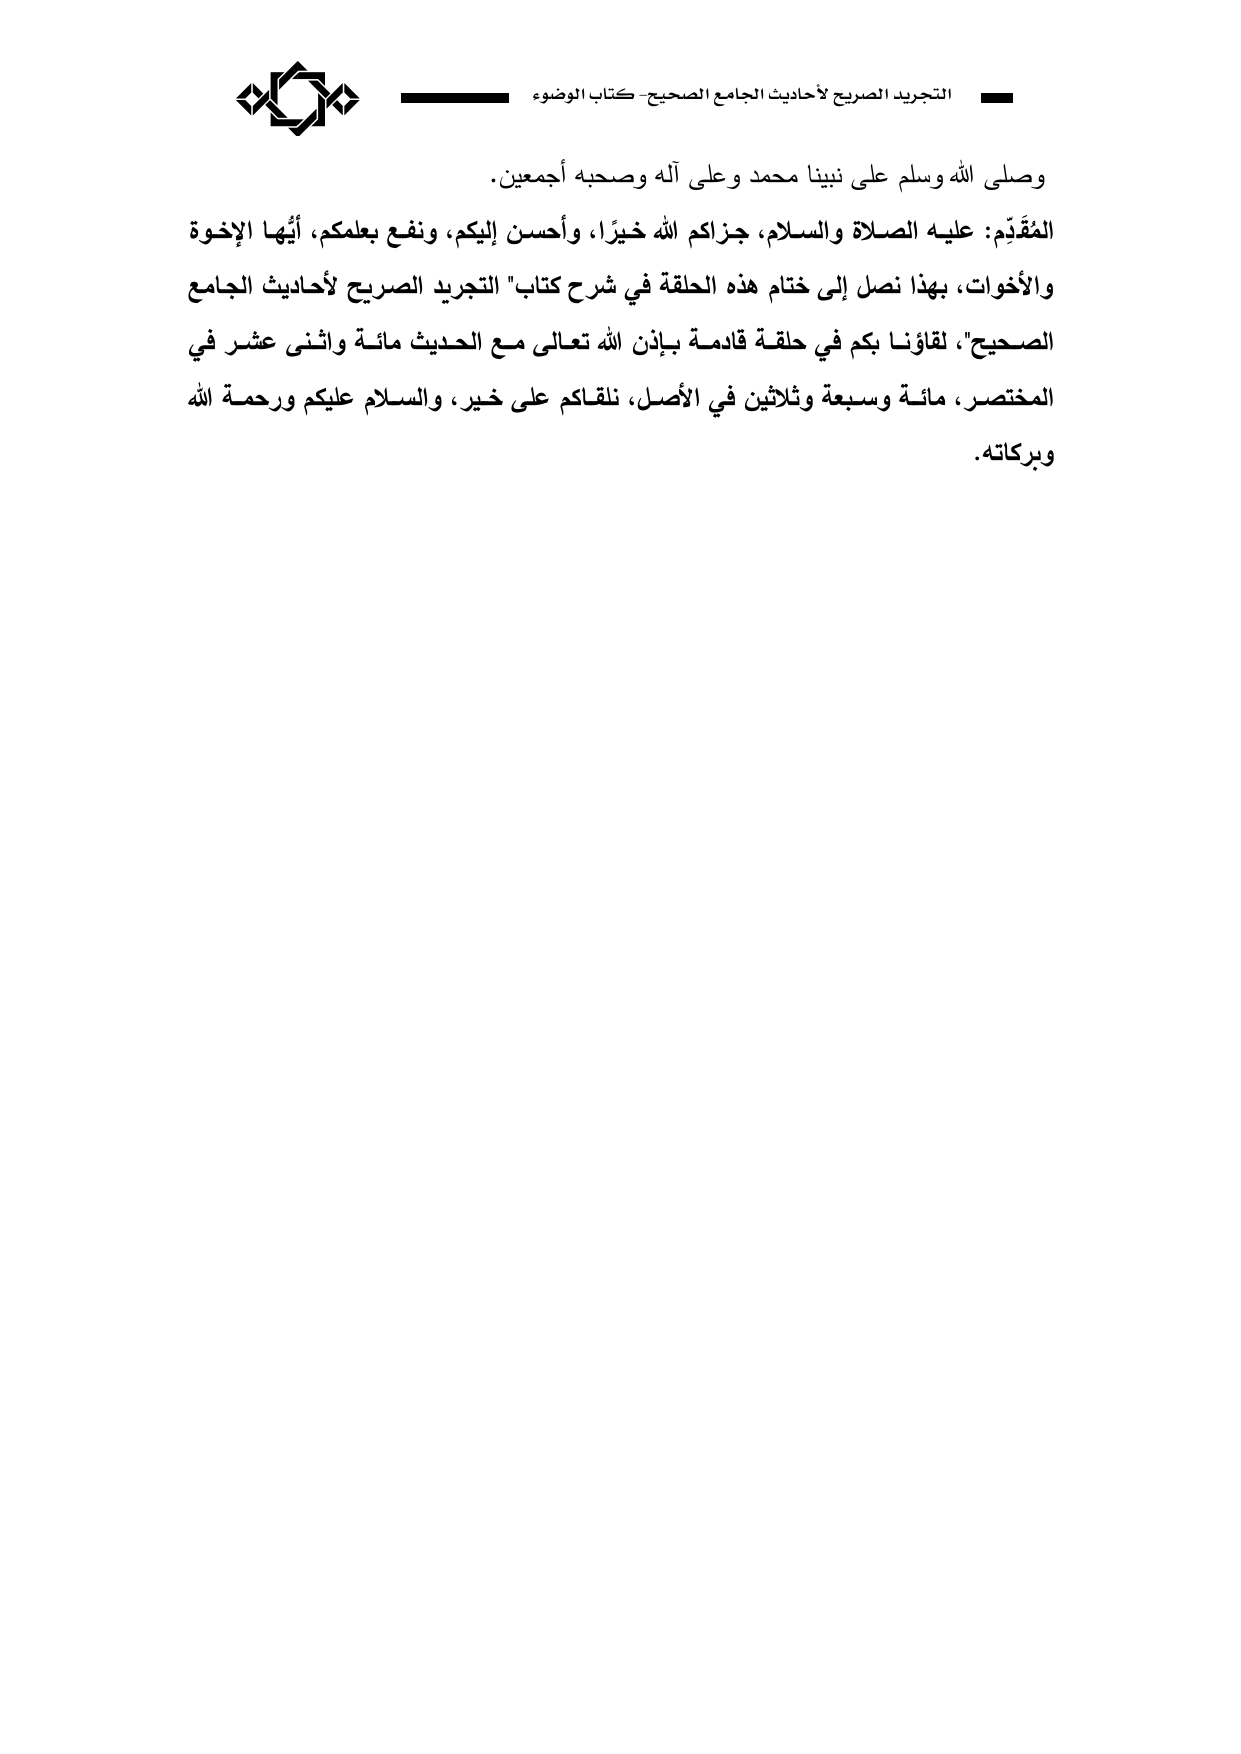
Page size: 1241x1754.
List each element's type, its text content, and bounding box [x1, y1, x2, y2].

text المُقَدِّم: عليه الصلاة والسلام، جزاكم الله خيرًا، وأحسن إليكم، ونفع بعلمكم، أيُّها الإخوة والأخوات، بهذا نصل إلى ختام هذه الحلقة في شرح كتاب" التجريد الصريح لأحاديث الجامع الصحيح"، لقاؤنا بكم في حلقة قادمة بإذن الله تعالى مع الحديث مائة واثنى عشر في المختصر، مائة وسبعة وثلاثين في الأصل، نلقاكم على خير، والسلام عليكم ورحمة الله وبركاته. [187, 206, 1053, 477]
text وصلى الله وسلم على نبينا محمد وعلى آله وصحبه أجمعين. [187, 150, 1053, 198]
